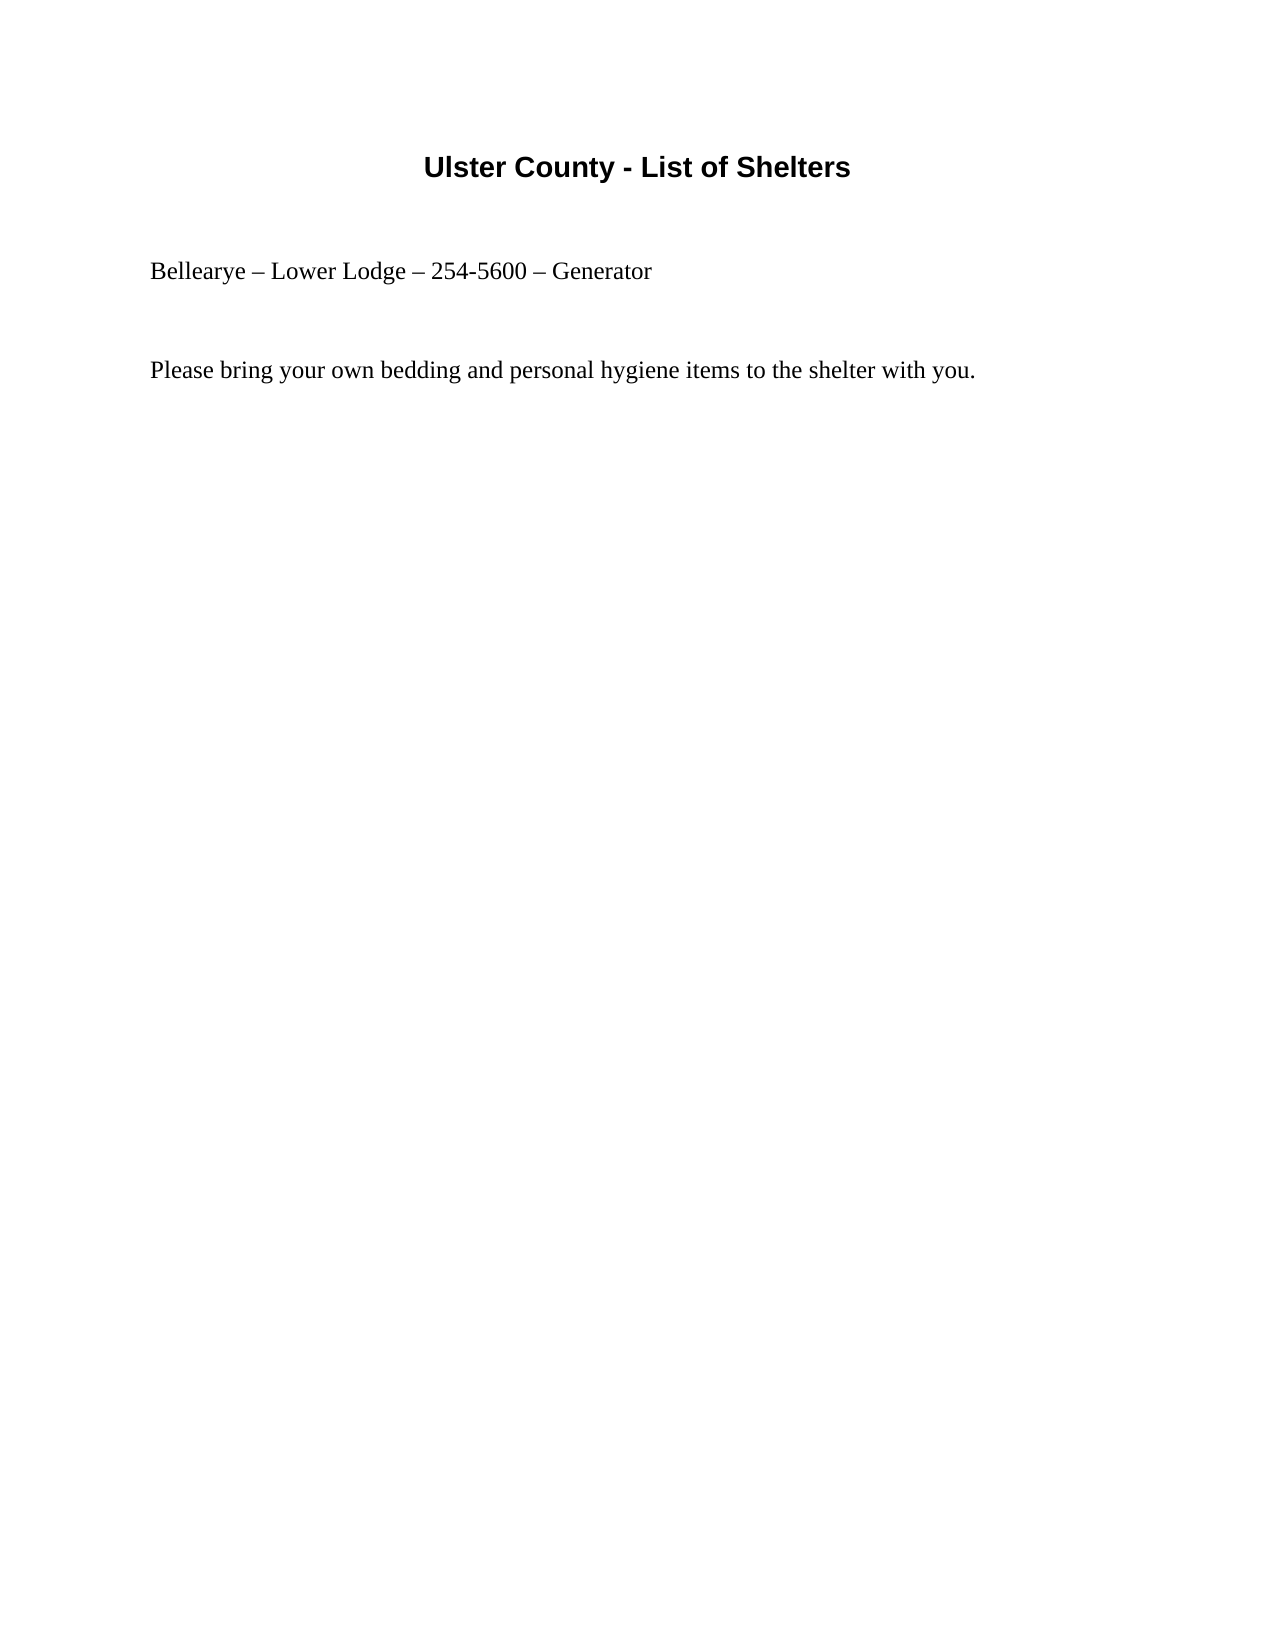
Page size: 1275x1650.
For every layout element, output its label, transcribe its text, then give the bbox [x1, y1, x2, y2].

text - List of Shelters [150, 150, 1125, 183]
text Bellearye – Lower Lodge – 254-5600 – Generator [150, 256, 1125, 284]
text Please bring your own bedding and personal hygiene items to the shelter with you. [150, 355, 1125, 384]
